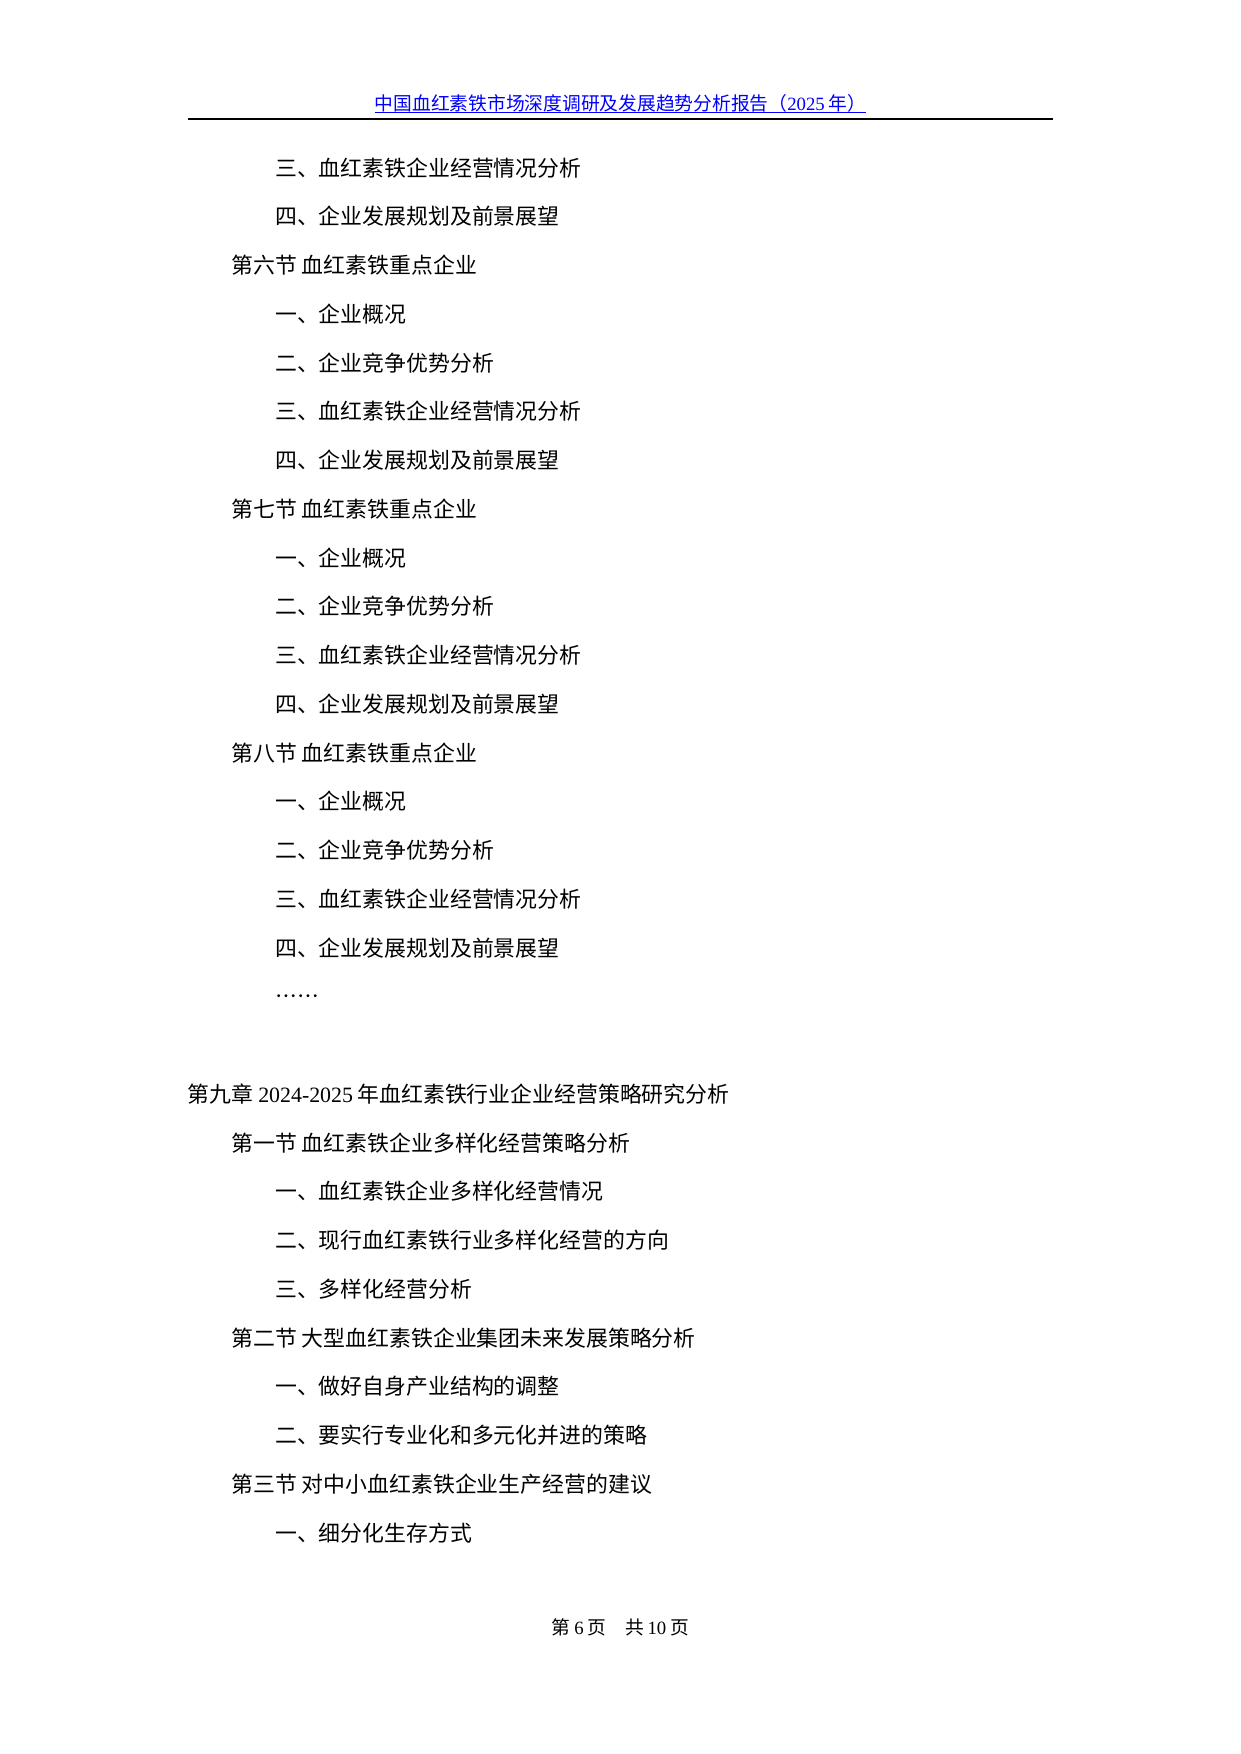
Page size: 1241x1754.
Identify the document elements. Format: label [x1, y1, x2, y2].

text [187, 150, 1053, 1548]
